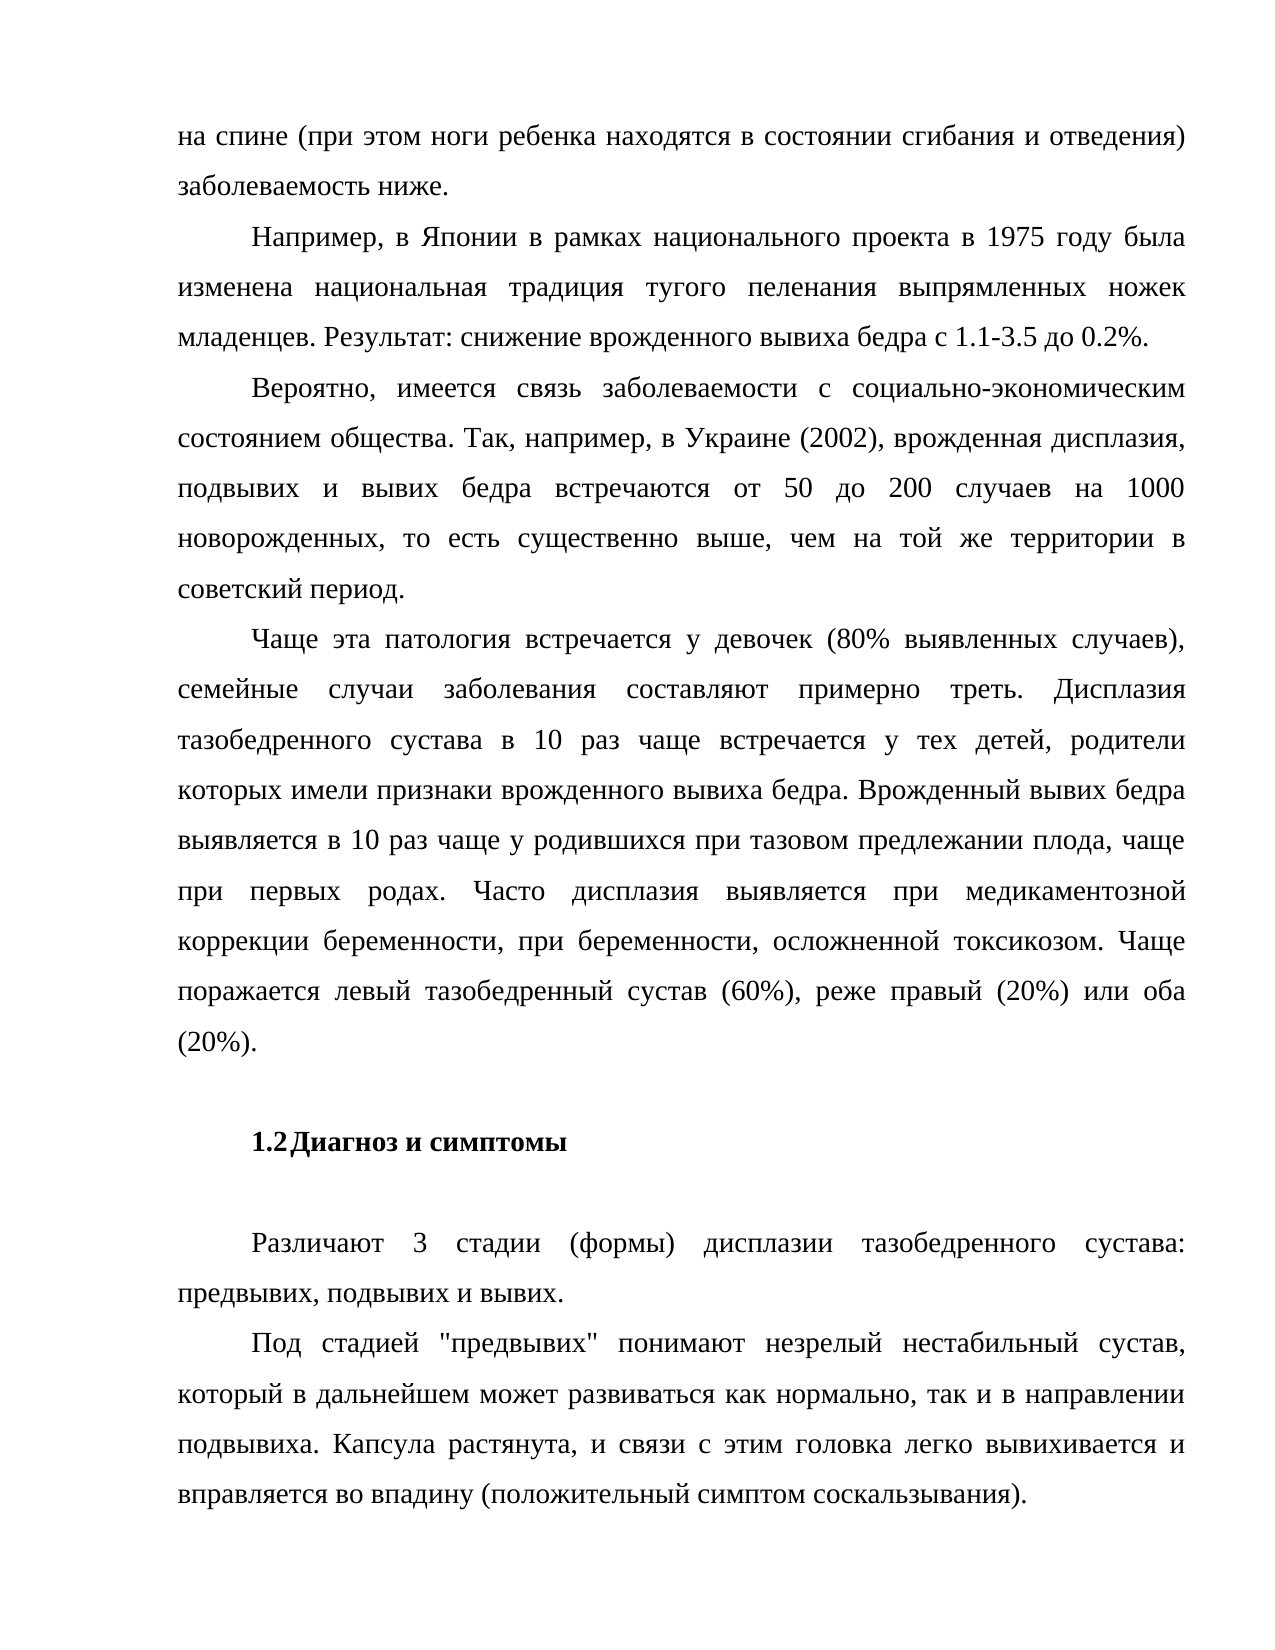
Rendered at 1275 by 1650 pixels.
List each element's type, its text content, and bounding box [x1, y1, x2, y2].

subtitle 1.2 Диагноз и симптомы [251, 1124, 1186, 1158]
text Например, в Японии в рамках национального проекта в 1975 году была изменена национальная традиция тугого пеленания выпрямленных ножек младенцев. Результат: снижение врожденного вывиха бедра с 1.1-3.5 до 0.2%. [177, 219, 1186, 353]
text Чаще эта патология встречается у девочек (80% выявленных случаев), семейные случаи заболевания составляют примерно треть. Дисплазия тазобедренного сустава в 10 раз чаще встречается у тех детей, родители которых имели признаки врожденного вывиха бедра. Врожденный вывих бедра выявляется в 10 раз чаще у родившихся при тазовом предлежании плода, чаще при первых родах. Часто дисплазия выявляется при медикаментозной коррекции беременности, при беременности, осложненной токсикозом. Чаще поражается левый тазобедренный сустав (60%), реже правый (20%) или оба (20%). [177, 621, 1186, 1057]
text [177, 118, 1186, 202]
text Под стадией "предвывих" понимают незрелый нестабильный сустав, который в дальнейшем может развиваться как нормально, так и в направлении подвывиха. Капсула растянута, и связи с этим головка легко вывихивается и вправляется во впадину (положительный симптом соскальзывания). [177, 1326, 1186, 1510]
text Различают 3 стадии (формы) дисплазии тазобедренного сустава: предвывих, подвывих и вывих. [177, 1225, 1186, 1309]
text Вероятно, имеется связь заболеваемости с социально-экономическим состоянием общества. Так, например, в Украине (2002), врожденная дисплазия, подвывих и вывих бедра встречаются от 50 до 200 случаев на 1000 новорожденных, то есть существенно выше, чем на той же территории в советский период. [177, 370, 1186, 604]
